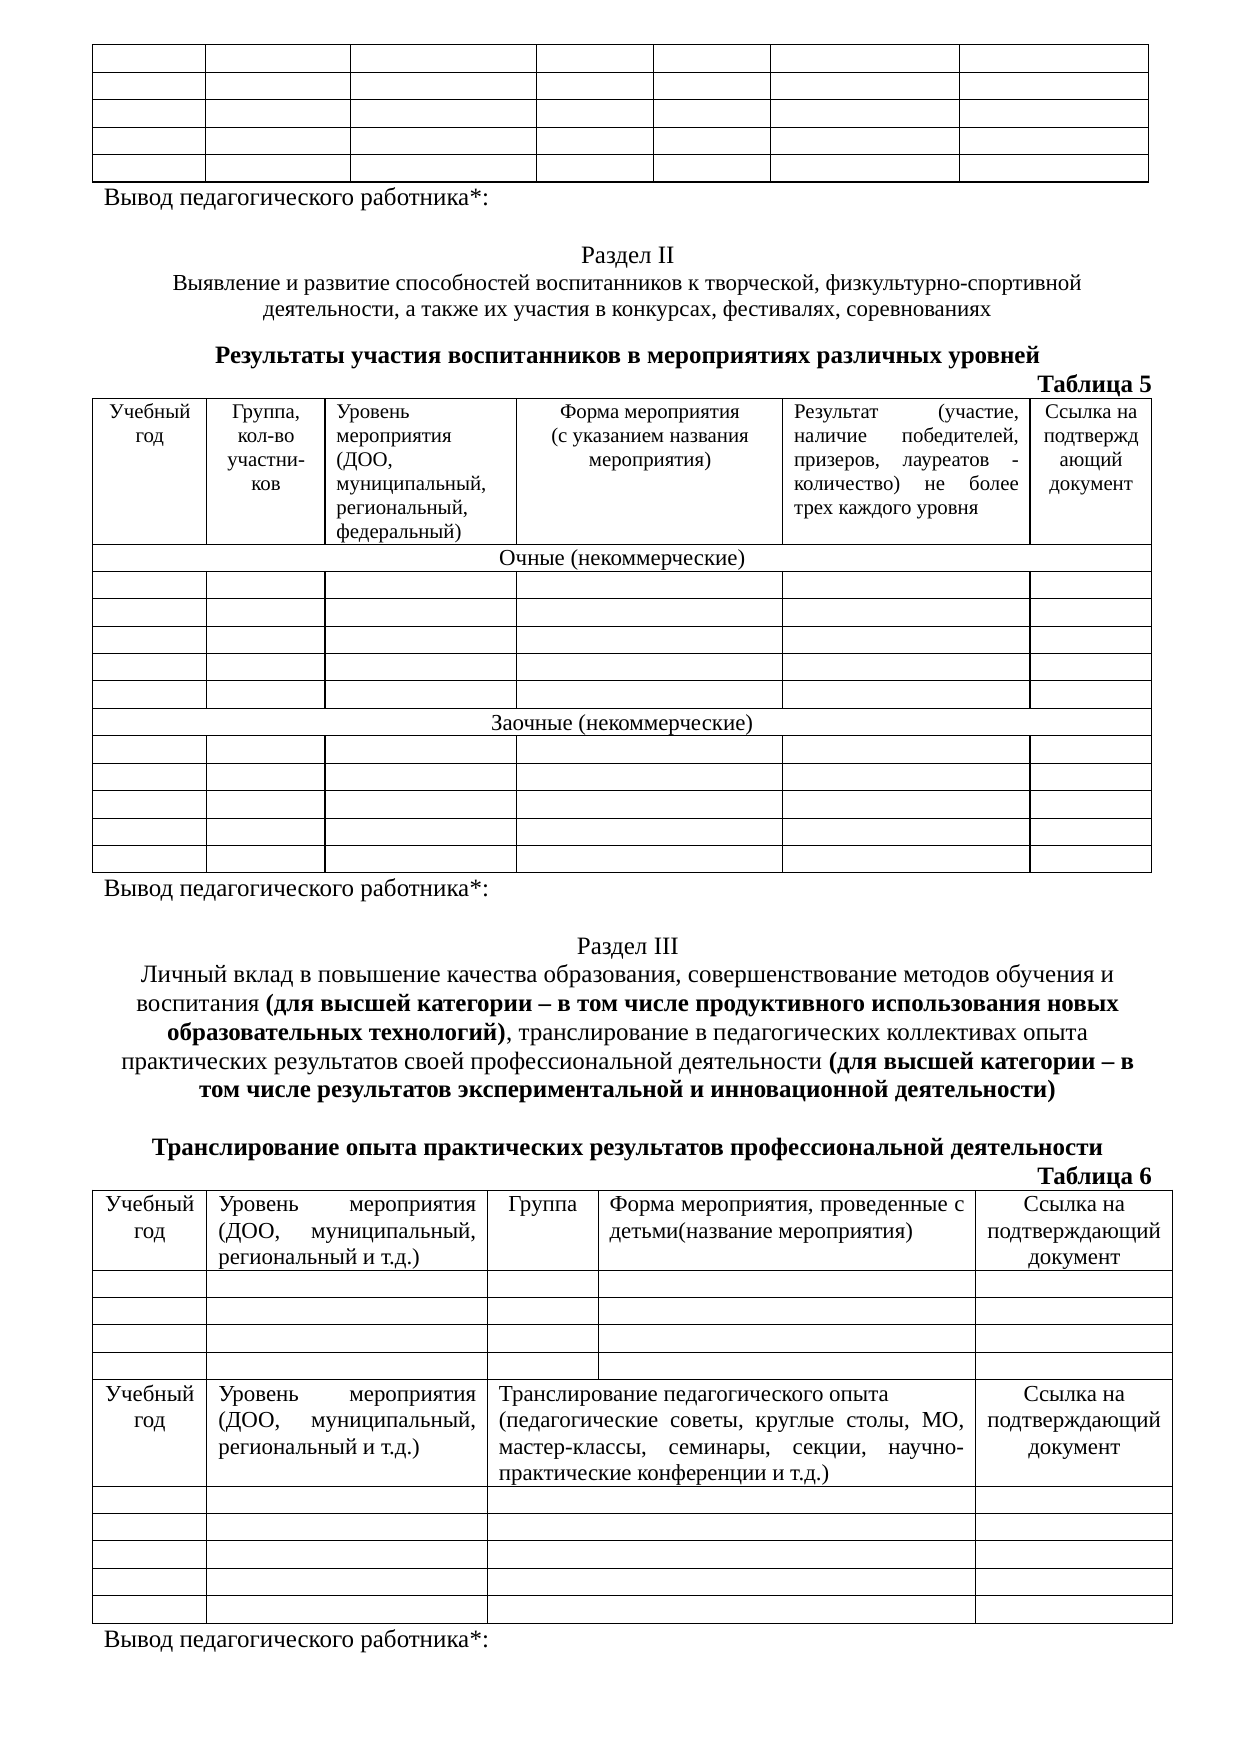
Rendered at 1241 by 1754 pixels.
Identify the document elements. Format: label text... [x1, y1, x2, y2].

table_cell [207, 654, 324, 680]
table_cell [783, 681, 1029, 708]
table_cell [517, 681, 782, 708]
table_cell [351, 128, 536, 154]
table_cell [783, 736, 1029, 763]
table_cell [93, 1487, 206, 1513]
table_cell Очные (некоммерческие) [93, 545, 1151, 571]
table_cell [207, 764, 324, 790]
table_cell [207, 1325, 487, 1352]
table_cell [207, 1271, 487, 1297]
table_cell [488, 1298, 598, 1324]
table_cell [93, 654, 206, 680]
table_cell [960, 45, 1148, 72]
table_cell [93, 791, 206, 817]
table_cell [207, 1353, 487, 1379]
table_cell [783, 819, 1029, 845]
text Вывод педагогического работника*: [103, 873, 1152, 902]
table_header Ссылка на подтверждающий документ [1031, 399, 1151, 543]
table_header Учебный год [93, 1191, 206, 1269]
table_cell [93, 73, 205, 99]
table_cell [93, 736, 206, 763]
table_header Уровень мероприятия (ДОО, муниципальный, региональный и т.д.) [207, 1191, 487, 1269]
table_cell [771, 155, 959, 181]
table_cell [599, 1353, 975, 1379]
table_cell [326, 819, 516, 845]
table_cell [976, 1325, 1172, 1352]
table_cell [1031, 736, 1151, 763]
text Выявление и развитие способностей воспитанников к творческой, физкультурно-спортивной деятельности, а также их участия в конкурсах, фестивалях, соревнованиях [103, 269, 1152, 321]
table_cell [599, 1271, 975, 1297]
table_cell [517, 599, 782, 626]
table_cell [207, 1541, 487, 1568]
table_cell [960, 128, 1148, 154]
table_cell [976, 1514, 1172, 1540]
table_cell [517, 764, 782, 790]
table_cell Учебный год [93, 1380, 206, 1486]
table_cell [1031, 572, 1151, 598]
table_cell [771, 100, 959, 127]
table_cell [93, 1325, 206, 1352]
table_cell [206, 73, 350, 99]
table_cell [93, 764, 206, 790]
table_cell [488, 1271, 598, 1297]
table_cell [783, 764, 1029, 790]
text Таблица 6 [103, 1161, 1152, 1189]
table_cell [351, 155, 536, 181]
table_cell [93, 1353, 206, 1379]
table_cell [93, 1514, 206, 1540]
table_cell [488, 1596, 975, 1623]
table_cell [207, 681, 324, 708]
table_cell [326, 627, 516, 653]
table_cell [207, 1514, 487, 1540]
table_cell [326, 791, 516, 817]
table_cell [207, 736, 324, 763]
table_cell [207, 1596, 487, 1623]
table_cell [771, 128, 959, 154]
table_cell [771, 73, 959, 99]
table_cell [517, 572, 782, 598]
text Вывод педагогического работника*: [103, 1624, 1152, 1652]
table_cell [93, 128, 205, 154]
table_cell [976, 1487, 1172, 1513]
table_header Учебный год [93, 399, 206, 543]
table_cell Ссылка на подтверждающий документ [976, 1380, 1172, 1486]
table_cell [537, 128, 653, 154]
table_cell [326, 681, 516, 708]
text Таблица 5 [103, 369, 1152, 398]
text Раздел III [103, 931, 1152, 959]
table_cell [537, 100, 653, 127]
table_cell [537, 155, 653, 181]
table_cell [206, 45, 350, 72]
table_cell [93, 846, 206, 872]
table_cell [1031, 819, 1151, 845]
table_cell [326, 764, 516, 790]
table_cell [93, 599, 206, 626]
table_cell [93, 100, 205, 127]
table_cell [488, 1353, 598, 1379]
table_cell [976, 1298, 1172, 1324]
table_cell [1031, 627, 1151, 653]
table_cell [654, 73, 770, 99]
table_cell [207, 1569, 487, 1595]
table_cell [207, 599, 324, 626]
table_cell Транслирование педагогического опыта (педагогические советы, круглые столы, МО, мастер-классы, семинары, секции, научно-практические конференции и т.д.) [488, 1380, 975, 1486]
table_cell [93, 1596, 206, 1623]
table_cell [93, 155, 205, 181]
table_cell Уровень мероприятия (ДОО, муниципальный, региональный и т.д.) [207, 1380, 487, 1486]
table_cell [1031, 764, 1151, 790]
table_cell [537, 45, 653, 72]
table_cell [93, 681, 206, 708]
table_cell [976, 1541, 1172, 1568]
table_cell [976, 1569, 1172, 1595]
table_cell [783, 627, 1029, 653]
table_cell [488, 1487, 975, 1513]
table_cell [960, 100, 1148, 127]
table_header Группа, кол-во участни- ков [207, 399, 324, 543]
table_cell [1031, 791, 1151, 817]
table_cell [351, 73, 536, 99]
table_cell [599, 1325, 975, 1352]
table_cell [93, 1271, 206, 1297]
table_cell [517, 627, 782, 653]
table_cell [207, 819, 324, 845]
table_cell [1031, 654, 1151, 680]
table_header Форма мероприятия, проведенные с детьми(название мероприятия) [599, 1191, 975, 1269]
table_header Уровень мероприятия (ДОО, муниципальный, региональный, федеральный) [326, 399, 516, 543]
table_cell [783, 654, 1029, 680]
table_cell [976, 1353, 1172, 1379]
table_header Форма мероприятия (с указанием названия мероприятия) [517, 399, 782, 543]
text Раздел II [103, 240, 1152, 269]
table_cell [93, 1569, 206, 1595]
table_cell [326, 736, 516, 763]
table_cell [206, 155, 350, 181]
table_cell Заочные (некоммерческие) [93, 709, 1151, 735]
table_cell [517, 791, 782, 817]
table_cell [976, 1271, 1172, 1297]
table_cell [206, 128, 350, 154]
table_cell [654, 155, 770, 181]
table_cell [654, 100, 770, 127]
table_cell [207, 791, 324, 817]
table_header Группа [488, 1191, 598, 1269]
table_header Результат (участие, наличие победителей, призеров, лауреатов - количество) не более трех каждого уровня [783, 399, 1029, 543]
table_cell [93, 1541, 206, 1568]
table_cell [488, 1541, 975, 1568]
table_header Ссылка на подтверждающий документ [976, 1191, 1172, 1269]
table_cell [488, 1325, 598, 1352]
table_cell [351, 45, 536, 72]
table_cell [1031, 681, 1151, 708]
table_cell [599, 1298, 975, 1324]
table_cell [93, 572, 206, 598]
table_cell [1031, 599, 1151, 626]
table_cell [326, 846, 516, 872]
table_cell [517, 736, 782, 763]
table_cell [207, 627, 324, 653]
table_cell [207, 1487, 487, 1513]
table_cell [351, 100, 536, 127]
table_cell [537, 73, 653, 99]
table_cell [93, 1298, 206, 1324]
table_cell [783, 791, 1029, 817]
table_cell [654, 45, 770, 72]
table_cell [207, 572, 324, 598]
table_cell [488, 1569, 975, 1595]
table_cell [783, 846, 1029, 872]
table_cell [207, 846, 324, 872]
table_cell [326, 599, 516, 626]
table_cell [488, 1514, 975, 1540]
table_cell [771, 45, 959, 72]
text Вывод педагогического работника*: [103, 182, 1152, 211]
table_cell [783, 599, 1029, 626]
table_cell [93, 45, 205, 72]
table_cell [517, 654, 782, 680]
table_cell [326, 572, 516, 598]
table_cell [207, 1298, 487, 1324]
table_cell [976, 1596, 1172, 1623]
text Личный вклад в повышение качества образования, совершенствование методов обучения и воспитания (для высшей категории – в том числе продуктивного использования новых образовательных технологий), транслирование в педагогических коллективах опыта практических результатов своей профессиональной деятельности (для высшей категории – в том числе результатов экспериментальной и инновационной деятельности) [103, 959, 1152, 1103]
table_cell [960, 155, 1148, 181]
table_cell [206, 100, 350, 127]
table_cell [326, 654, 516, 680]
table_cell [783, 572, 1029, 598]
text Транслирование опыта практических результатов профессиональной деятельности [103, 1132, 1152, 1161]
table_cell [517, 819, 782, 845]
table_cell [1031, 846, 1151, 872]
table_cell [960, 73, 1148, 99]
table_cell [654, 128, 770, 154]
text Результаты участия воспитанников в мероприятиях различных уровней [103, 341, 1152, 369]
table_cell [93, 819, 206, 845]
table_cell [517, 846, 782, 872]
table_cell [93, 627, 206, 653]
